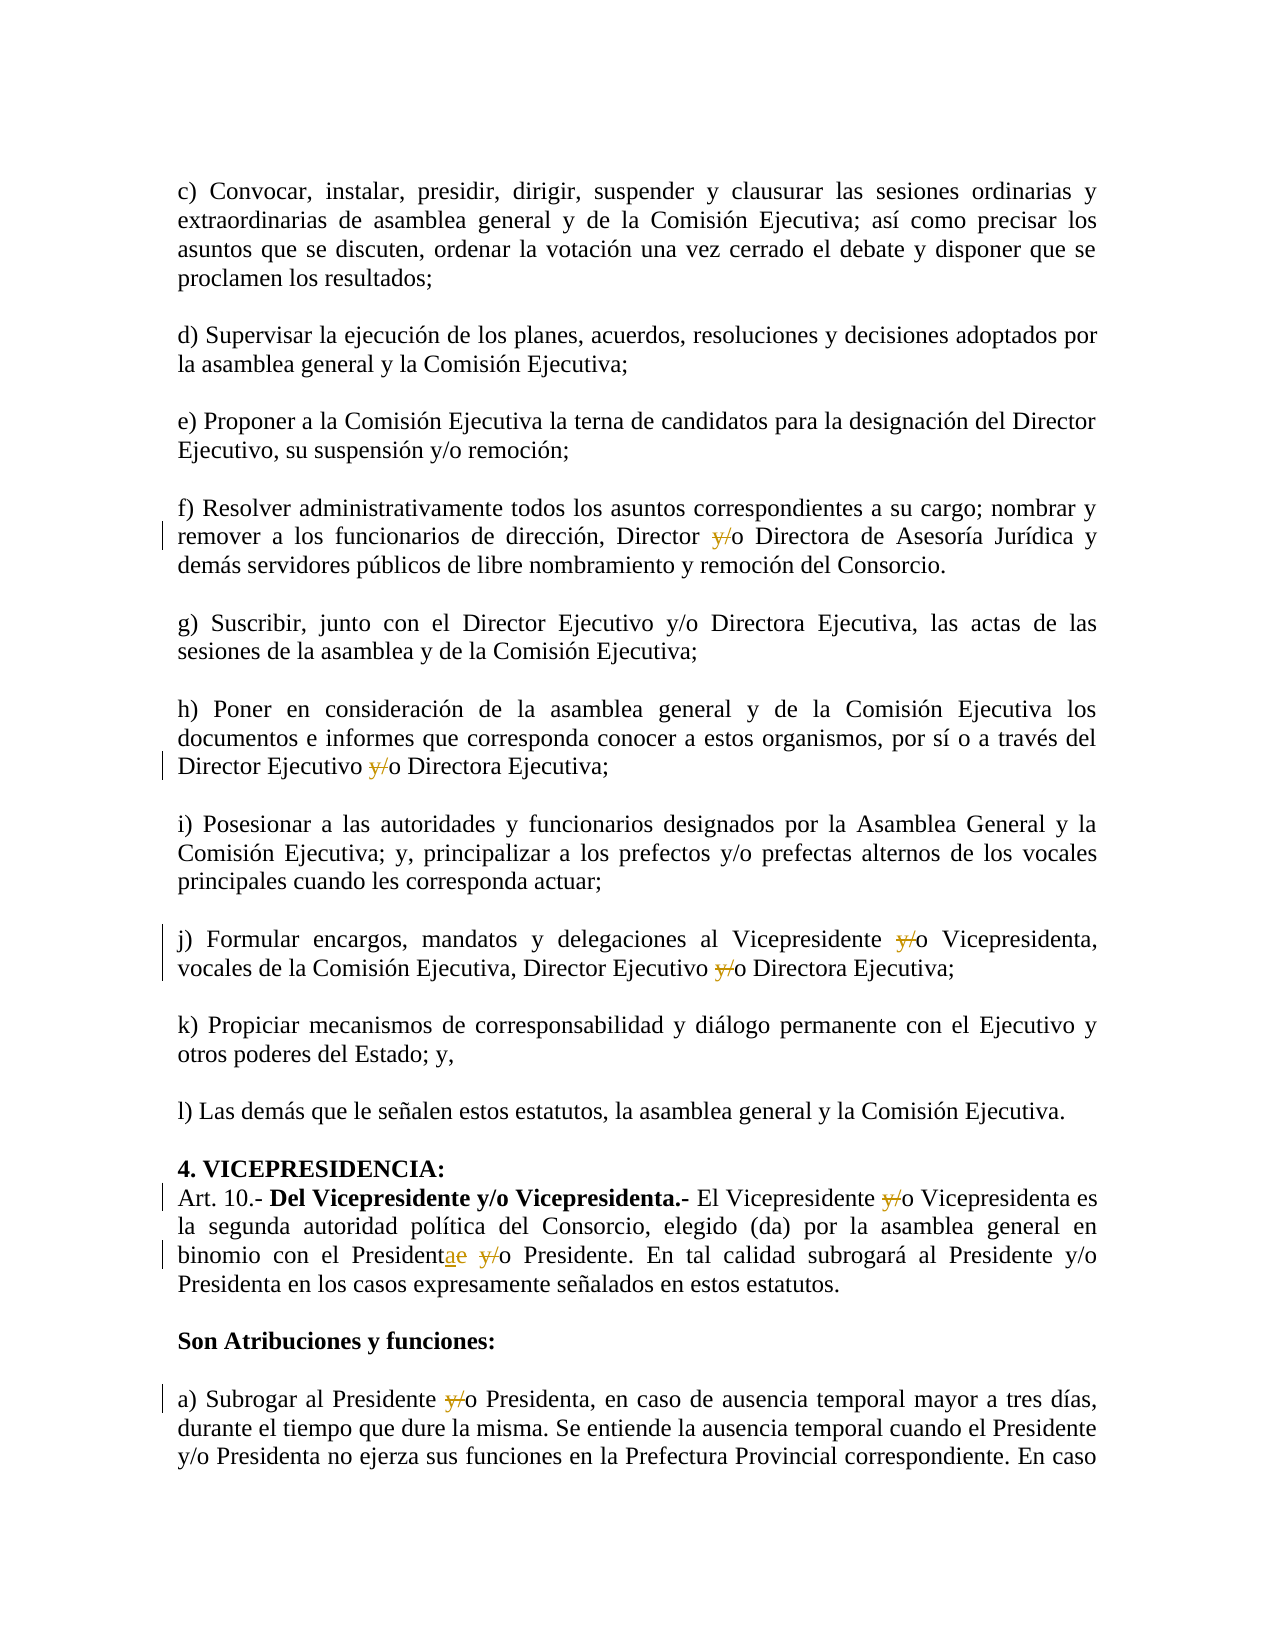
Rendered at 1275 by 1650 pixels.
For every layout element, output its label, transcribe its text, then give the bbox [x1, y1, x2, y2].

text d) Supervisar la ejecución de los planes, acuerdos, resoluciones y decisiones adoptados por la asamblea general y la Comisión Ejecutiva; [177, 291, 1098, 378]
text l) Las demás que le señalen estos estatutos, la asamblea general y la Comisión Ejecutiva. [177, 1068, 1098, 1125]
text e) Proponer a la Comisión Ejecutiva la terna de candidatos para la designación del Director Ejecutivo, su suspensión y/o remoción; [177, 378, 1098, 464]
text Son Atribuciones y funciones: [177, 1298, 1098, 1355]
text c) Convocar, instalar, presidir, dirigir, suspender y clausurar las sesiones ordinarias y extraordinarias de asamblea general y de la Comisión Ejecutiva; así como precisar los asuntos que se discuten, ordenar la votación una vez cerrado el debate y disponer que se proclamen los resultados; [177, 148, 1098, 291]
text 4. VICEPRESIDENCIA: [177, 1125, 1098, 1183]
text i) Posesionar a las autoridades y funcionarios designados por la Asamblea General y la Comisión Ejecutiva; y, principalizar a los prefectos y/o prefectas alternos de los vocales principales cuando les corresponda actuar; [177, 780, 1098, 895]
text j) Formular encargos, mandatos y delegaciones al Vicepresidente o Vicepresidenta, vocales de la Comisión Ejecutiva, Director Ejecutivo o Directora Ejecutiva; [177, 895, 1098, 981]
text k) Propiciar mecanismos de corresponsabilidad y diálogo permanente con el Ejecutivo y otros poderes del Estado; y, [177, 981, 1098, 1068]
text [177, 1355, 1098, 1470]
text f) Resolver administrativamente todos los asuntos correspondientes a su cargo; nombrar y remover a los funcionarios de dirección, Director o Directora de Asesoría Jurídica y demás servidores públicos de libre nombramiento y remoción del Consorcio. [177, 464, 1098, 579]
text h) Poner en consideración de la asamblea general y de la Comisión Ejecutiva los documentos e informes que corresponda conocer a estos organismos, por sí o a través del Director Ejecutivo o Directora Ejecutiva; [177, 665, 1098, 780]
text g) Suscribir, junto con el Director Ejecutivo y/o Directora Ejecutiva, las actas de las sesiones de la asamblea y de la Comisión Ejecutiva; [177, 579, 1098, 665]
text Art. 10.- Del Vicepresidente y/o Vicepresidenta.- El Vicepresidente o Vicepresidenta es la segunda autoridad política del Consorcio, elegido (da) por la asamblea general en binomio con el President o Presidente. En tal calidad subrogará al Presidente y/o Presidenta en los casos expresamente señalados en estos estatutos. [177, 1183, 1098, 1298]
